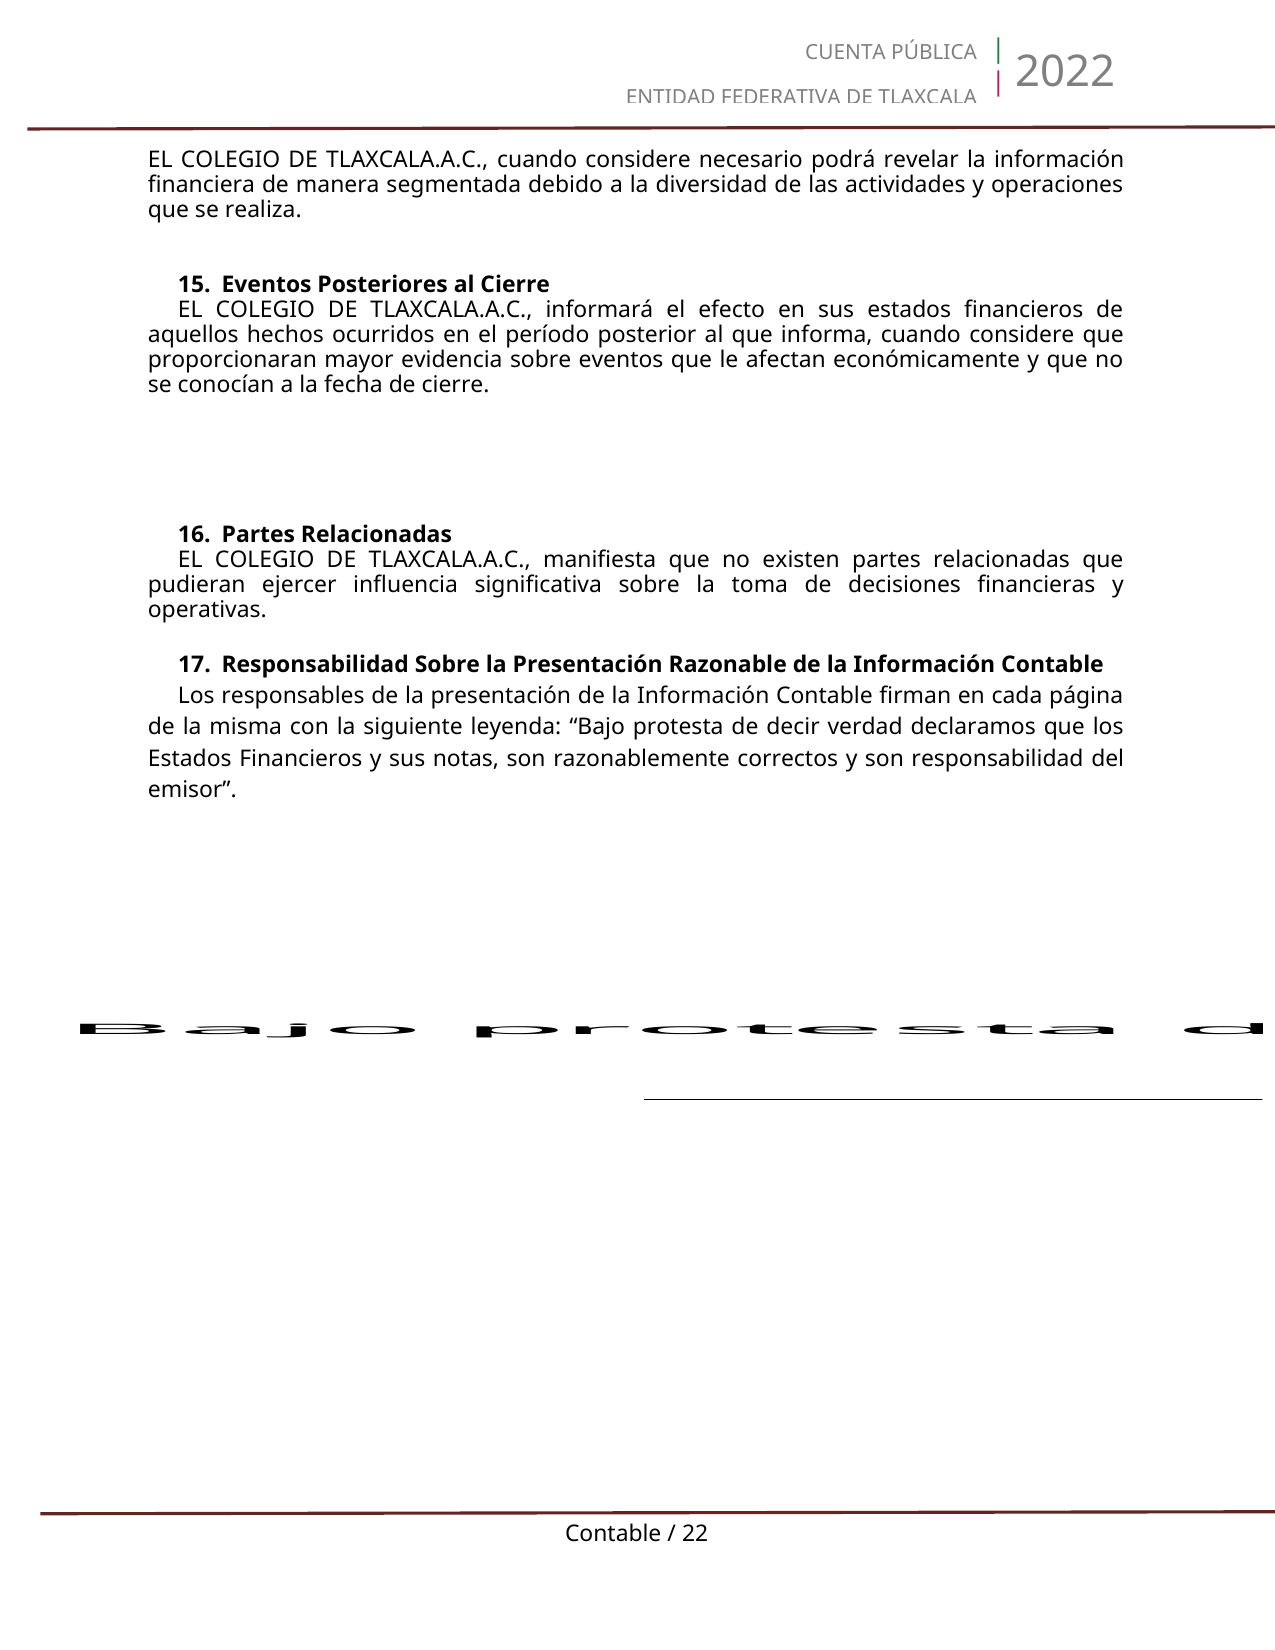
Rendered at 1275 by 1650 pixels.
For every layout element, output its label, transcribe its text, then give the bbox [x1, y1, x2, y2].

text Los responsables de la presentación de la Información Contable firman en cada página de la misma con la siguiente leyenda: “Bajo protesta de decir verdad declaramos que los Estados Financieros y sus notas, son razonablemente correctos y son responsabilidad del emisor”. [148, 679, 1125, 804]
picture [992, 28, 1009, 100]
text 17. Responsabilidad Sobre la Presentación Razonable de la Información Contable [148, 648, 1125, 679]
text 15. Eventos Posteriores al Cierre [148, 273, 1125, 298]
text EL COLEGIO DE TLAXCALA.A.C., informará el efecto en sus estados financieros de aquellos hechos ocurridos en el período posterior al que informa, cuando considere que proporcionaran mayor evidencia sobre eventos que le afectan económicamente y que no se conocían a la fecha de cierre. [148, 298, 1125, 398]
text EL COLEGIO DE TLAXCALA.A.C., cuando considere necesario podrá revelar la información financiera de manera segmentada debido a la diversidad de las actividades y operaciones que se realiza. [148, 148, 1125, 223]
text 16. Partes Relacionadas [148, 523, 1125, 548]
text EL COLEGIO DE TLAXCALA.A.C., manifiesta que no existen partes relacionadas que pudieran ejercer influencia significativa sobre la toma de decisiones financieras y operativas. [148, 548, 1125, 623]
